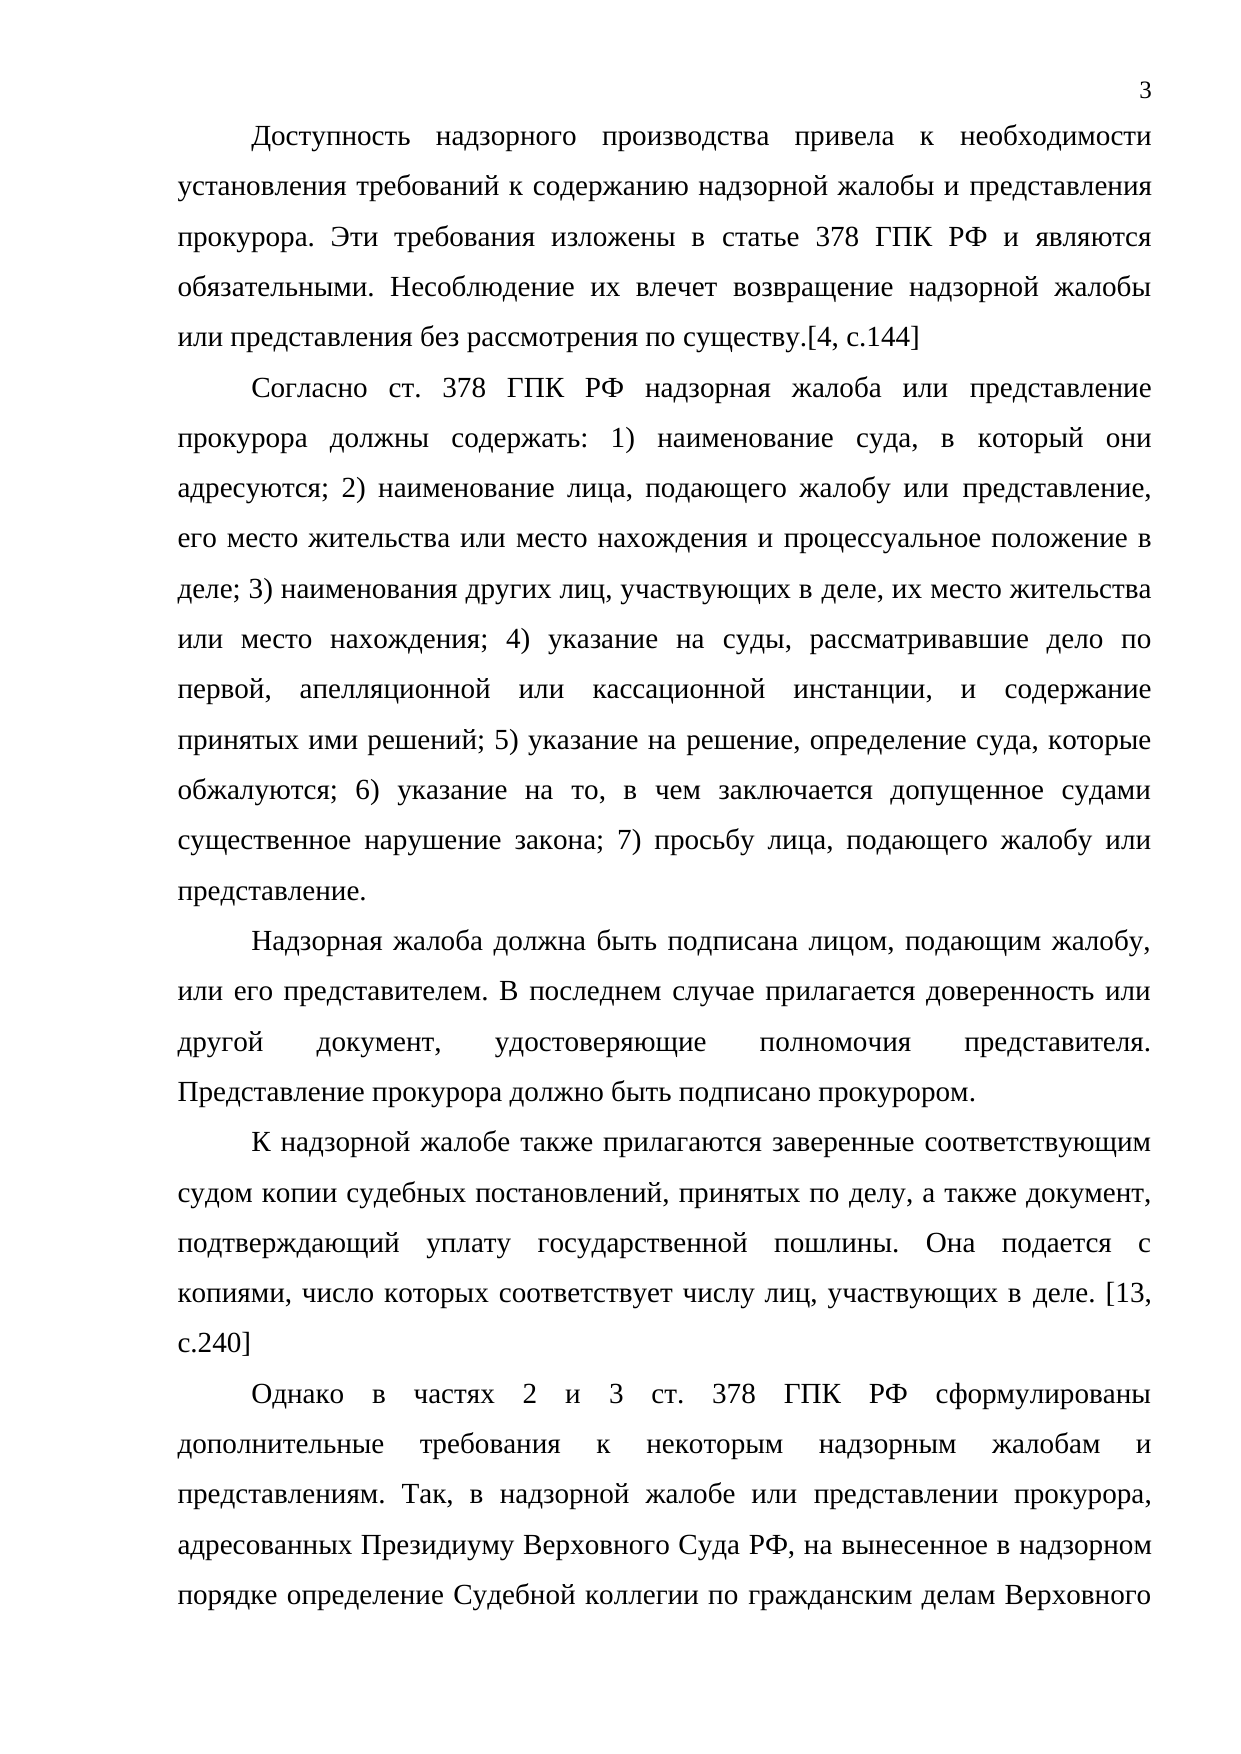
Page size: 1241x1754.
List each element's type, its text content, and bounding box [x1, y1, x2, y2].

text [177, 1376, 1152, 1611]
text Согласно ст. 378 ГПК РФ надзорная жалоба или представление прокурора должны содержать: 1) наименование суда, в который они адресуются; 2) наименование лица, подающего жалобу или представление, его место жительства или место нахождения и процессуальное положение в деле; 3) наименования других лиц, участвующих в деле, их место жительства или место нахождения; 4) указание на суды, рассматривавшие дело по первой, апелляционной или кассационной инстанции, и содержание принятых ими решений; 5) указание на решение, определение суда, которые обжалуются; 6) указание на то, в чем заключается допущенное судами существенное нарушение закона; 7) просьбу лица, подающего жалобу или представление. [177, 370, 1152, 906]
text Надзорная жалоба должна быть подписана лицом, подающим жалобу, или его представителем. В последнем случае прилагается доверенность или другой документ, удостоверяющие полномочия представителя. Представление прокурора должно быть подписано прокурором. [177, 923, 1152, 1108]
text К надзорной жалобе также прилагаются заверенные соответствующим судом копии судебных постановлений, принятых по делу, а также документ, подтверждающий уплату государственной пошлины. Она подается с копиями, число которых соответствует числу лиц, участвующих в деле. [13, c.240] [177, 1124, 1152, 1359]
text Доступность надзорного производства привела к необходимости установления требований к содержанию надзорной жалобы и представления прокурора. Эти требования изложены в статье 378 ГПК РФ и являются обязательными. Несоблюдение их влечет возвращение надзорной жалобы или представления без рассмотрения по существу.[4, c.144] [177, 118, 1152, 353]
